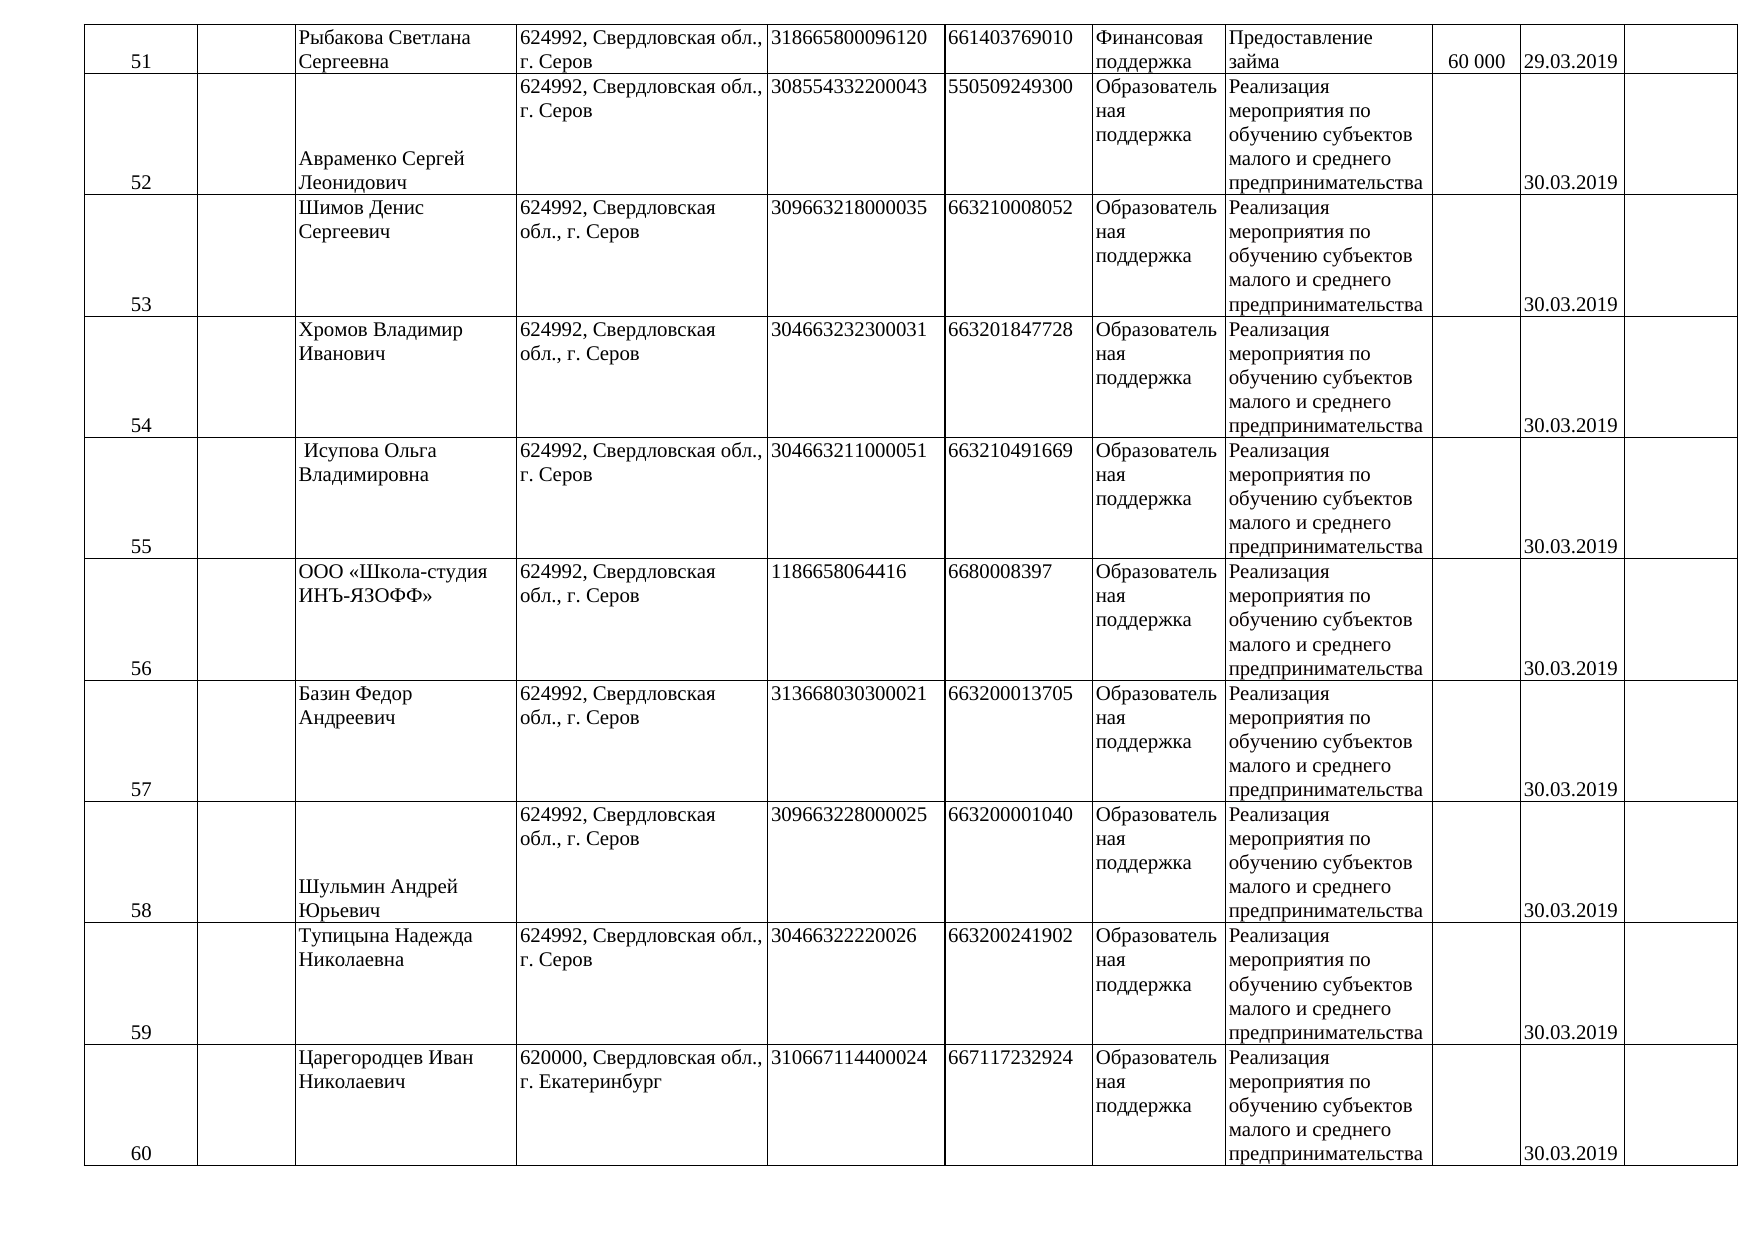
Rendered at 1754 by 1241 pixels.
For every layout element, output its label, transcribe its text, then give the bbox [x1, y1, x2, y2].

table_cell Базин Федор Андреевич [296, 681, 516, 801]
table_cell 624992, Свердловская обл., г. Серов [517, 317, 767, 437]
table_cell Реализация мероприятия по обучению субъектов малого и среднего предпринимательства [1226, 681, 1432, 801]
table_cell 30.03.2019 [1521, 559, 1624, 679]
table_cell 52 [85, 74, 197, 194]
table_cell 59 [85, 923, 197, 1044]
table_cell 308554332200043 [768, 74, 944, 194]
table_cell 663200241902 [946, 923, 1092, 1044]
table_cell 624992, Свердловская обл., г. Серов [517, 438, 767, 558]
table_cell 30.03.2019 [1521, 195, 1624, 316]
table_cell [198, 74, 295, 194]
table_cell 54 [85, 317, 197, 437]
table_cell [1625, 195, 1737, 316]
table_cell Реализация мероприятия по обучению субъектов малого и среднего предпринимательства [1226, 195, 1432, 316]
table_cell [1433, 1045, 1520, 1165]
table_cell Шульмин Андрей Юрьевич [296, 802, 516, 922]
table_cell [198, 195, 295, 316]
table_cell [517, 25, 767, 73]
table_cell 60 [85, 1045, 197, 1165]
table_cell 30466322220026 [768, 923, 944, 1044]
table_cell 310667114400024 [768, 1045, 944, 1165]
table_cell Образовательная поддержка [1093, 317, 1225, 437]
table_cell 624992, Свердловская обл., г. Серов [517, 195, 767, 316]
table_cell 30.03.2019 [1521, 438, 1624, 558]
table_cell [1625, 559, 1737, 679]
table_cell Тупицына Надежда Николаевна [296, 923, 516, 1044]
table_cell 58 [85, 802, 197, 922]
table_cell Образовательная поддержка [1093, 195, 1225, 316]
table_cell [198, 317, 295, 437]
table_cell [198, 559, 295, 679]
table_cell Реализация мероприятия по обучению субъектов малого и среднего предпринимательства [1226, 438, 1432, 558]
table_cell 30.03.2019 [1521, 1045, 1624, 1165]
table_cell 6680008397 [946, 559, 1092, 679]
table_cell Образовательная поддержка [1093, 923, 1225, 1044]
table_cell Шимов Денис Сергеевич [296, 195, 516, 316]
table_cell [1625, 25, 1737, 73]
table_cell 663200013705 [946, 681, 1092, 801]
table_cell [1433, 681, 1520, 801]
table_cell ООО «Школа-студия ИНЪ-ЯЗОФФ» [296, 559, 516, 679]
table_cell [1093, 1045, 1225, 1165]
table_cell 624992, Свердловская обл., г. Серов [517, 559, 767, 679]
table_cell 55 [85, 438, 197, 558]
table_cell Авраменко Сергей Леонидович [296, 74, 516, 194]
table_cell Реализация мероприятия по обучению субъектов малого и среднего предпринимательства [1226, 559, 1432, 679]
table_cell [1433, 923, 1520, 1044]
table_cell 51 [85, 25, 197, 73]
table_cell [1433, 438, 1520, 558]
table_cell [1093, 25, 1225, 73]
table_cell 30.03.2019 [1521, 681, 1624, 801]
table_cell Образовательная поддержка [1093, 681, 1225, 801]
table_cell Царегородцев Иван Николаевич [296, 1045, 516, 1165]
table_cell Хромов Владимир Иванович [296, 317, 516, 437]
table_cell 663210008052 [946, 195, 1092, 316]
table_cell 663200001040 [946, 802, 1092, 922]
table_cell Реализация мероприятия по обучению субъектов малого и среднего предпринимательства [1226, 317, 1432, 437]
table_cell [1433, 559, 1520, 679]
table_cell Реализация мероприятия по обучению субъектов малого и среднего предпринимательства [1226, 802, 1432, 922]
table_cell 667117232924 [946, 1045, 1092, 1165]
table_cell 624992, Свердловская обл., г. Серов [517, 802, 767, 922]
table_cell 313668030300021 [768, 681, 944, 801]
table_cell Рыбакова Светлана Сергеевна [296, 25, 516, 73]
table_cell 318665800096120 [768, 25, 944, 73]
table_cell [1625, 681, 1737, 801]
table_cell [198, 25, 295, 73]
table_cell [517, 74, 767, 194]
table_cell 56 [85, 559, 197, 679]
table_cell 624992, Свердловская обл., г. Серов [517, 923, 767, 1044]
table_cell Образовательная поддержка [1093, 559, 1225, 679]
table_cell [1625, 438, 1737, 558]
table_cell [1433, 195, 1520, 316]
table_cell 309663228000025 [768, 802, 944, 922]
table_cell [198, 681, 295, 801]
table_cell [1226, 1045, 1432, 1165]
table_cell Реализация мероприятия по обучению субъектов малого и среднего предпринимательства [1226, 923, 1432, 1044]
table_cell [1625, 317, 1737, 437]
table_cell Образовательная поддержка [1093, 802, 1225, 922]
table_cell 30.03.2019 [1521, 923, 1624, 1044]
table_cell 304663211000051 [768, 438, 944, 558]
table_cell 663210491669 [946, 438, 1092, 558]
table_cell 624992, Свердловская обл., г. Серов [517, 681, 767, 801]
table_cell [1625, 923, 1737, 1044]
table_cell 663201847728 [946, 317, 1092, 437]
table_cell 304663232300031 [768, 317, 944, 437]
table_cell 1186658064416 [768, 559, 944, 679]
table_cell Исупова Ольга Владимировна [296, 438, 516, 558]
table_cell [1625, 802, 1737, 922]
table_cell [198, 923, 295, 1044]
table_cell 30.03.2019 [1521, 74, 1624, 194]
table_cell 661403769010 [946, 25, 1092, 73]
table_cell [1625, 74, 1737, 194]
table_cell 57 [85, 681, 197, 801]
table_cell [198, 802, 295, 922]
table_cell [198, 438, 295, 558]
table_cell 309663218000035 [768, 195, 944, 316]
table_cell [1625, 1045, 1737, 1165]
table_cell 620000, Свердловская обл., г. Екатеринбург [517, 1045, 767, 1165]
table_cell 550509249300 [946, 74, 1092, 194]
table_cell [1433, 802, 1520, 922]
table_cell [1226, 25, 1432, 73]
table_cell [1433, 317, 1520, 437]
table_cell [198, 1045, 295, 1165]
table_cell 60 000 [1433, 25, 1520, 73]
table_cell 30.03.2019 [1521, 317, 1624, 437]
table_cell Образовательная поддержка [1093, 74, 1225, 194]
table_cell 53 [85, 195, 197, 316]
table_cell Образовательная поддержка [1093, 438, 1225, 558]
table_cell Реализация мероприятия по обучению субъектов малого и среднего предпринимательства [1226, 74, 1432, 194]
table_cell 29.03.2019 [1521, 25, 1624, 73]
table_cell 30.03.2019 [1521, 802, 1624, 922]
table_cell [1433, 74, 1520, 194]
